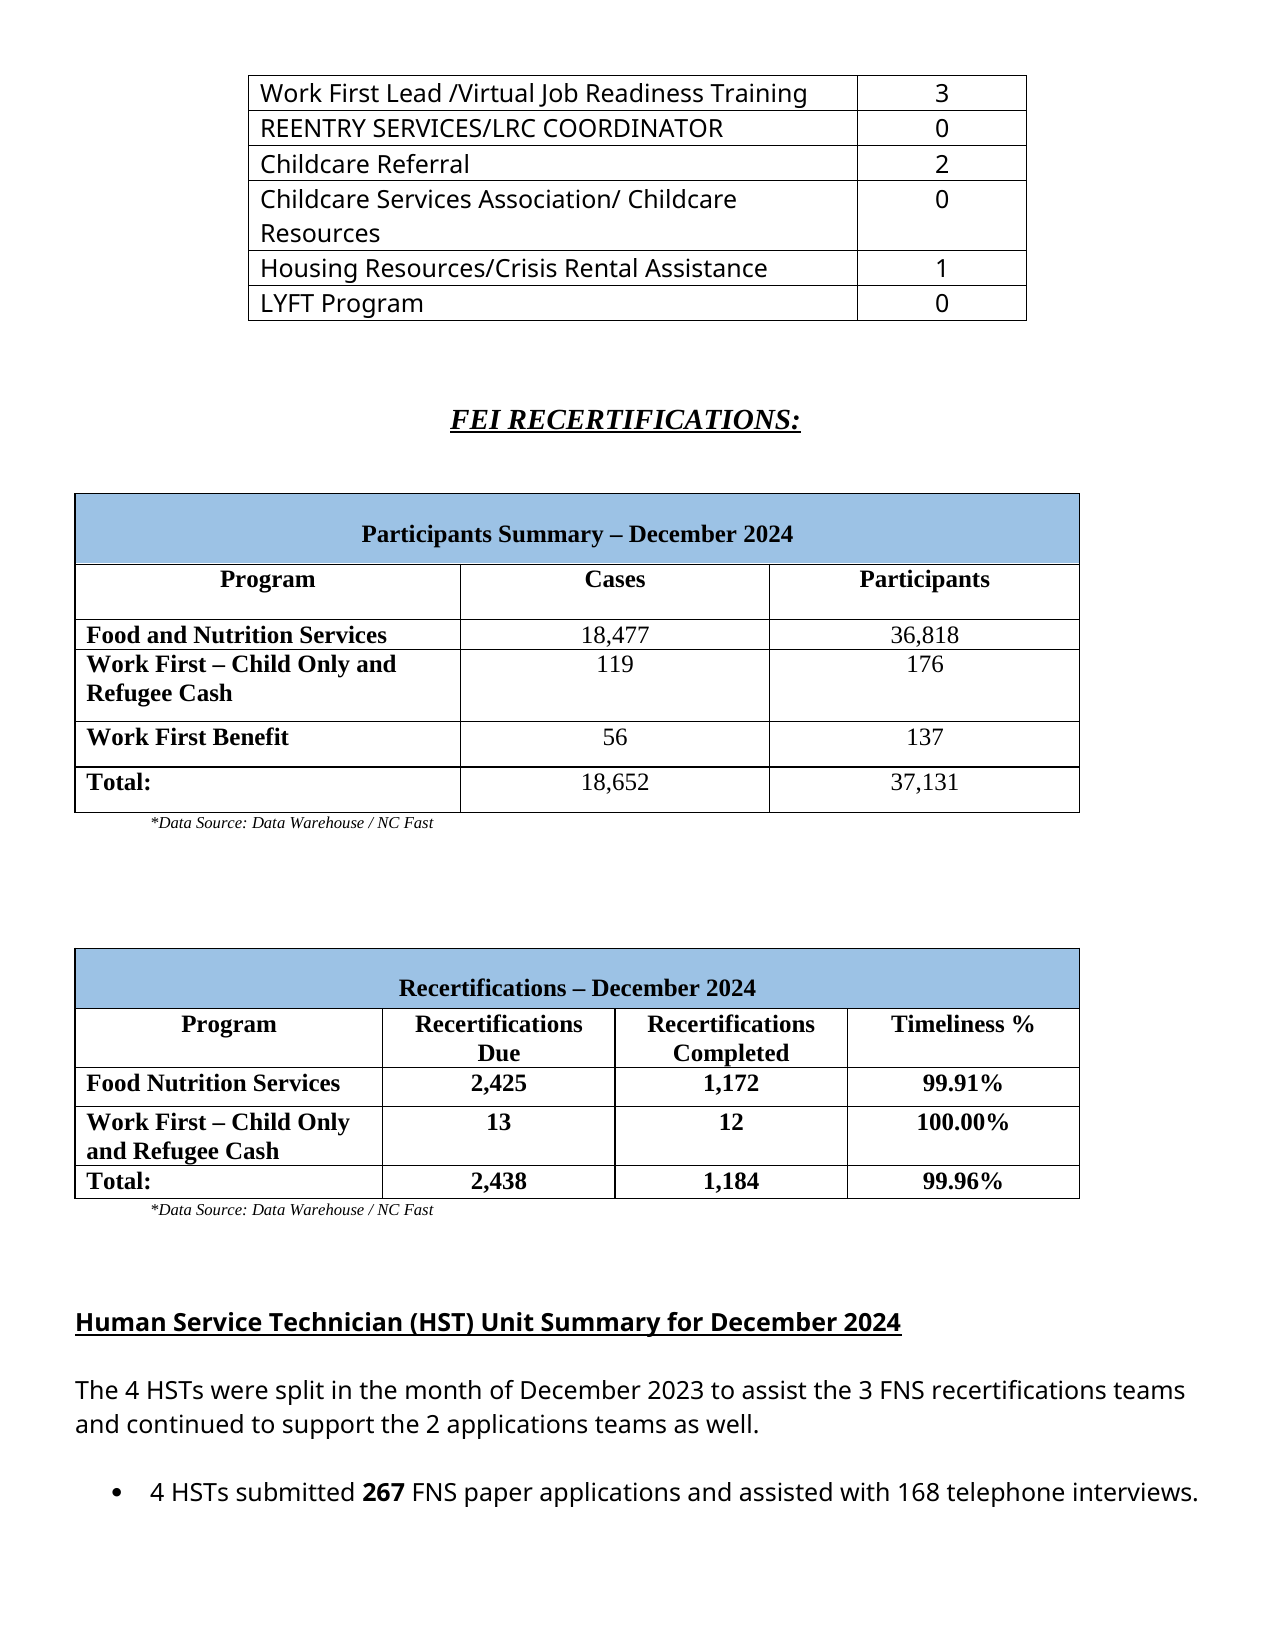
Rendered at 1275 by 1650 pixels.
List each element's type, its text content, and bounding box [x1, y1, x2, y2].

table_cell 0 [858, 286, 1026, 320]
table_cell Work First Benefit [76, 722, 460, 766]
table_cell 119 [461, 650, 769, 721]
table_cell Program [76, 1009, 382, 1067]
table_cell Timeliness % [848, 1009, 1079, 1067]
table_cell Work First Lead /Virtual Job Readiness Training [249, 76, 857, 110]
table_cell 1 [858, 251, 1026, 284]
table_cell 137 [770, 722, 1079, 766]
table_cell Total: [76, 768, 460, 812]
list *Data Source: Data Warehouse / NC Fast [150, 813, 1200, 832]
list 4 HSTs submitted 267 FNS paper applications and assisted with 168 telephone interviews. [112, 1475, 1200, 1509]
table_cell Childcare Services Association/ Childcare Resources [249, 181, 857, 249]
table_cell Total: [76, 1166, 382, 1198]
table_cell 18,477 [461, 620, 769, 648]
table_cell 2,425 [383, 1068, 614, 1106]
table_cell 100.00% [848, 1107, 1079, 1165]
table_cell Work First – Child Only and Refugee Cash [76, 650, 460, 721]
table_cell 0 [858, 181, 1026, 249]
table_cell 2 [858, 146, 1026, 180]
table_cell Recertifications Completed [616, 1009, 847, 1067]
table_cell Program [76, 565, 460, 619]
table_cell 99.91% [848, 1068, 1079, 1106]
table_cell Food and Nutrition Services [76, 620, 460, 648]
table_cell 99.96% [848, 1166, 1079, 1198]
table_cell 18,652 [461, 768, 769, 812]
table_cell 0 [858, 111, 1026, 145]
table_cell 2,438 [383, 1166, 614, 1198]
table_cell LYFT Program [249, 286, 857, 320]
text The 4 HSTs were split in the month of December 2023 to assist the 3 FNS recertifications teams and continued to support the 2 applications teams as well. [75, 1373, 1200, 1441]
table_cell Food Nutrition Services [76, 1068, 382, 1106]
table_cell 3 [858, 76, 1026, 110]
table_cell 37,131 [770, 768, 1079, 812]
table_cell Work First – Child Only and Refugee Cash [76, 1107, 382, 1165]
table_cell 176 [770, 650, 1079, 721]
text Human Service Technician (HST) Unit Summary for December 2024 [75, 1305, 1200, 1339]
table_cell Recertifications Due [383, 1009, 614, 1067]
table_cell REENTRY SERVICES/LRC COORDINATOR [249, 111, 857, 145]
table_header Recertifications – December 2024 [76, 949, 1079, 1008]
list FEI RECERTIFICATIONS: [375, 402, 1200, 436]
list *Data Source: Data Warehouse / NC Fast [150, 1199, 1200, 1218]
table_header Participants Summary – December 2024 [76, 494, 1079, 563]
table_cell Housing Resources/Crisis Rental Assistance [249, 251, 857, 284]
table_cell 1,184 [616, 1166, 847, 1198]
table_cell Childcare Referral [249, 146, 857, 180]
table_cell 36,818 [770, 620, 1079, 648]
table_cell Cases [461, 565, 769, 619]
table_cell 12 [616, 1107, 847, 1165]
table_cell 13 [383, 1107, 614, 1165]
table_cell 1,172 [616, 1068, 847, 1106]
table_cell Participants [770, 565, 1079, 619]
table_cell 56 [461, 722, 769, 766]
